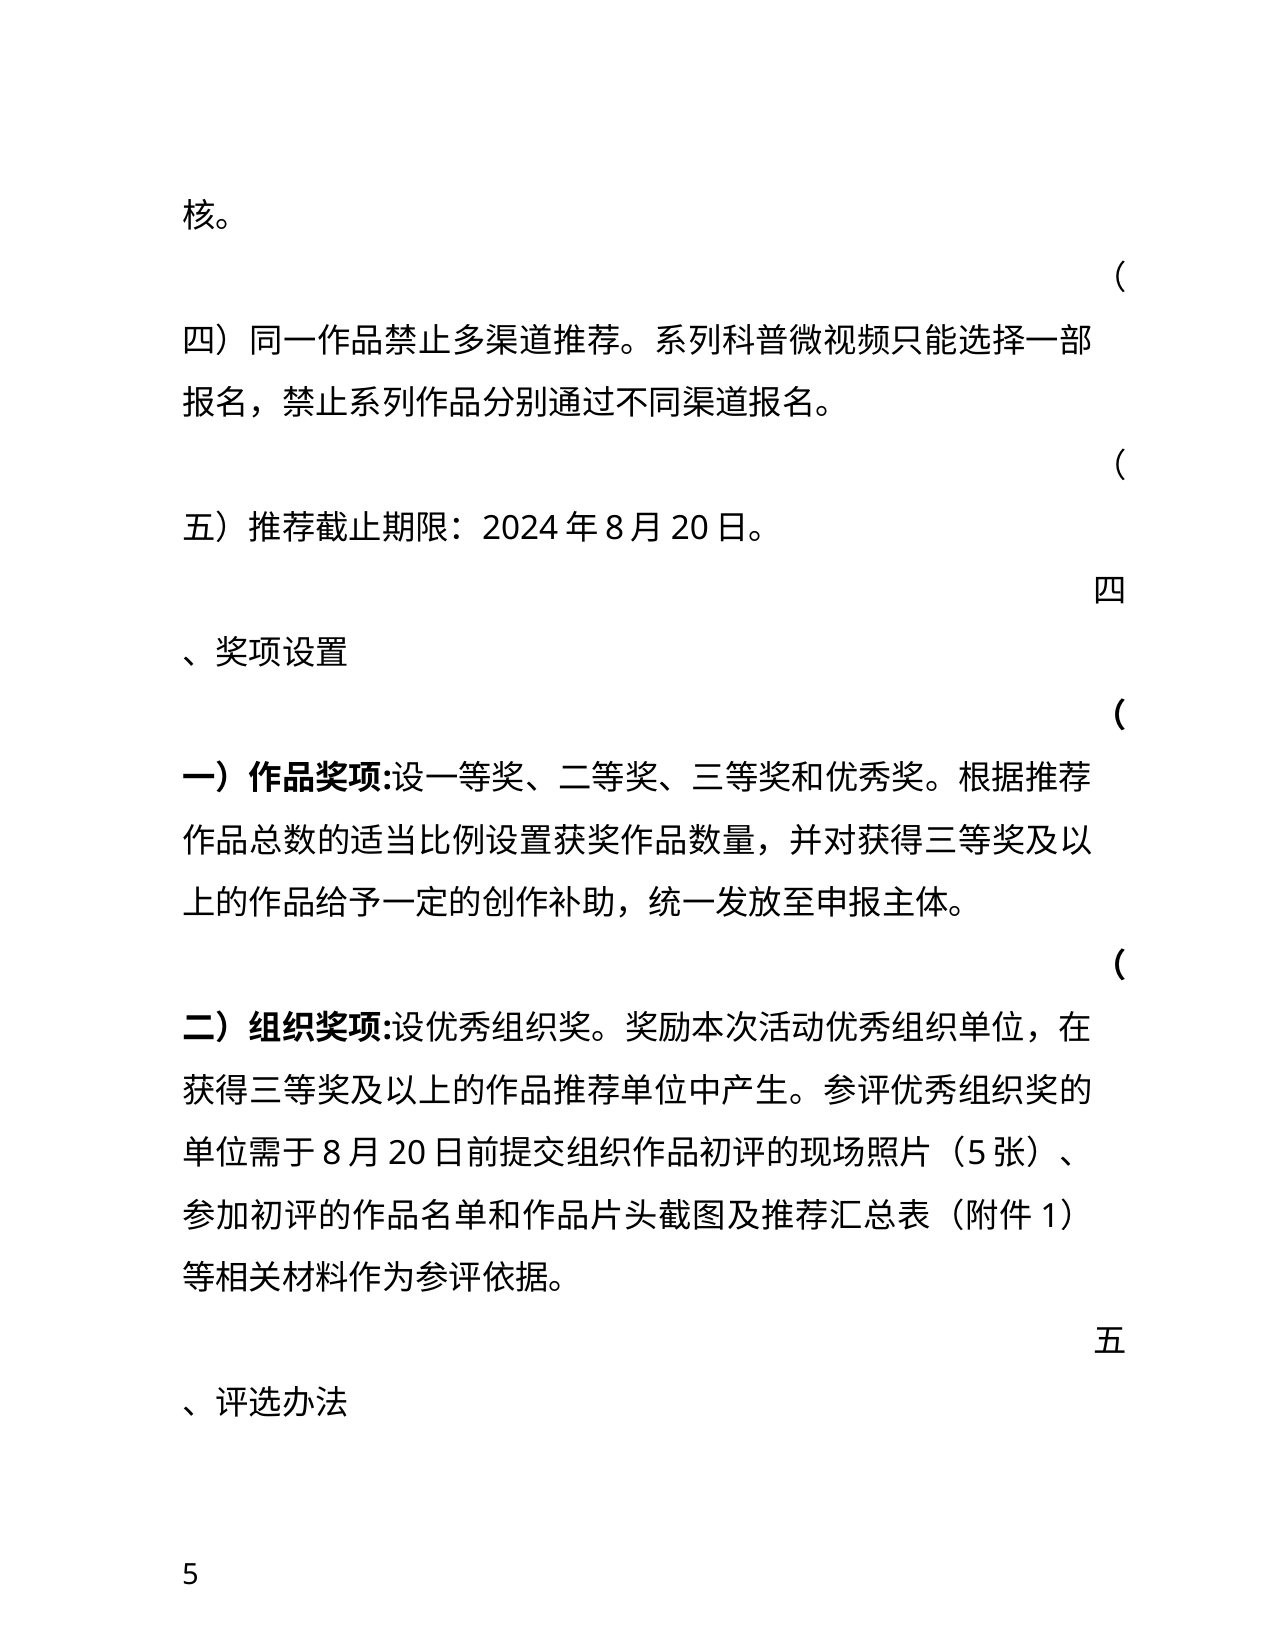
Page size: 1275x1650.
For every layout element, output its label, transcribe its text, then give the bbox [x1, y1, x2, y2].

text 四、奖项设置 [182, 552, 1093, 677]
text （五）推荐截止期限：2024年8月20日。 [182, 427, 1093, 552]
text （一）作品奖项:设一等奖、二等奖、三等奖和优秀奖。根据推荐作品总数的适当比例设置获奖作品数量，并对获得三等奖及以上的作品给予一定的创作补助，统一发放至申报主体。 [182, 677, 1093, 927]
text （二）组织奖项:设优秀组织奖。奖励本次活动优秀组织单位，在获得三等奖及以上的作品推荐单位中产生。参评优秀组织奖的单位需于8月20日前提交组织作品初评的现场照片（5张）、参加初评的作品名单和作品片头截图及推荐汇总表（附件1）等相关材料作为参评依据。 [182, 927, 1093, 1302]
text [182, 177, 1093, 240]
text 五、评选办法 [182, 1302, 1093, 1427]
text （四）同一作品禁止多渠道推荐。系列科普微视频只能选择一部报名，禁止系列作品分别通过不同渠道报名。 [182, 240, 1093, 427]
